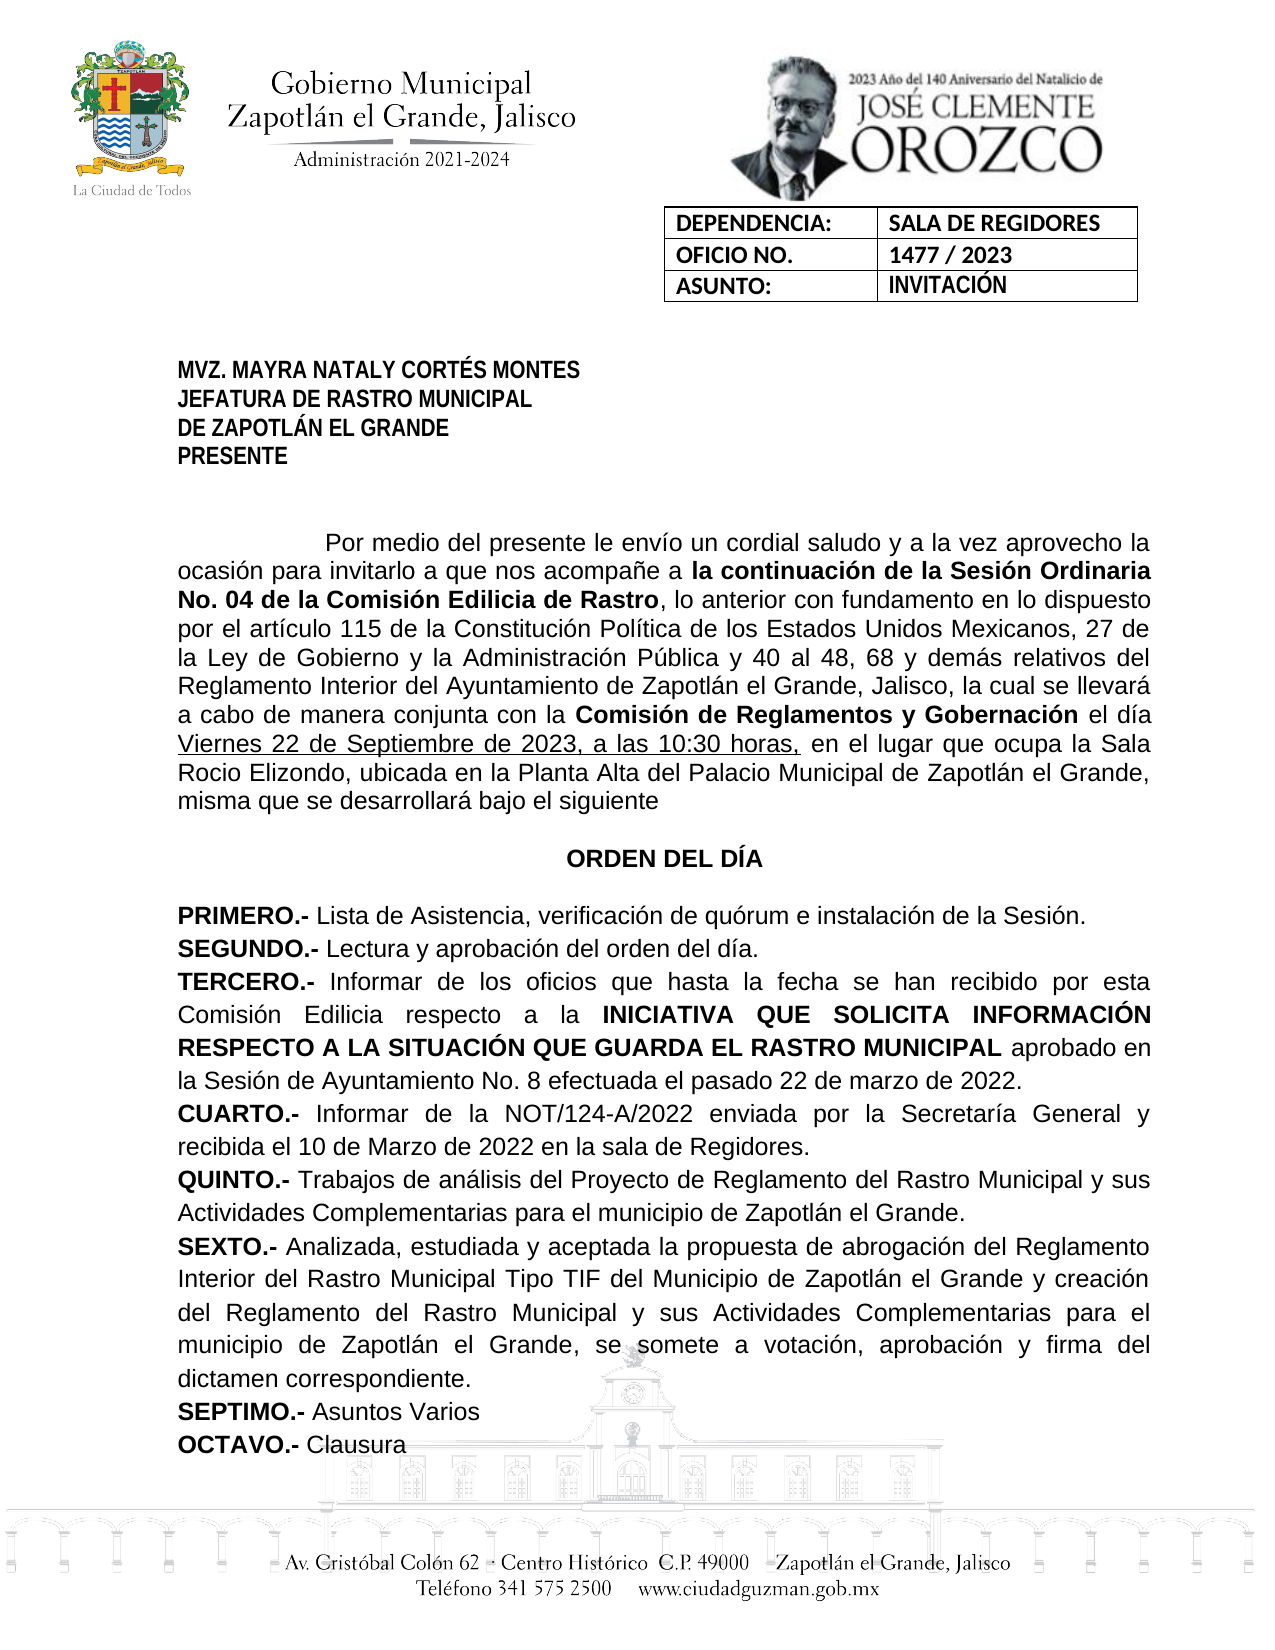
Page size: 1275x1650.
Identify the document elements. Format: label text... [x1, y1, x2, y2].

text OCTAVO.- Clausura [177, 1429, 1152, 1458]
text SEGUNDO.- Lectura y aprobación del orden del día. [177, 934, 1152, 963]
text ORDEN DEL DÍA [177, 844, 1152, 872]
text PRIMERO.- Lista de Asistencia, verificación de quórum e instalación de la Sesión. [177, 901, 1152, 930]
text SEPTIMO.- Asuntos Varios [177, 1397, 1152, 1425]
text TERCERO.- Informar de los oficios que hasta la fecha se han recibido por esta Comisión Edilicia respecto a la INICIATIVA QUE SOLICITA INFORMACIÓN RESPECTO A LA SITUACIÓN QUE GUARDA EL RASTRO MUNICIPAL aprobado en la Sesión de Ayuntamiento No. 8 efectuada el pasado 22 de marzo de 2022. [177, 967, 1152, 1095]
table_header SALA DE REGIDORES [878, 208, 1137, 238]
text Por medio del presente le envío un cordial saludo y a la vez aprovecho la ocasión para invitarlo a que nos acompañe a la continuación de la Sesión Ordinaria No. 04 de la Comisión Edilicia de Rastro, lo anterior con fundamento en lo dispuesto por el artículo 115 de la Constitución Política de los Estados Unidos Mexicanos, 27 de la Ley de Gobierno y la Administración Pública y 40 al 48, 68 y demás relativos del Reglamento Interior del Ayuntamiento de Zapotlán el Grande, Jalisco, la cual se llevará a cabo de manera conjunta con la Comisión de Reglamentos y Gobernación el día Viernes 22 de Septiembre de 2023, a las 10:30 horas, en el lugar que ocupa la Sala Rocio Elizondo, ubicada en la Planta Alta del Palacio Municipal de Zapotlán el Grande, misma que se desarrollará bajo el siguiente [177, 527, 1152, 815]
table_cell OFICIO NO. [665, 239, 877, 269]
text JEFATURA DE RASTRO MUNICIPAL [177, 384, 1152, 413]
text PRESENTE [177, 441, 1152, 470]
picture [0, 0, 1268, 1644]
table_cell INVITACIÓN [878, 271, 1137, 301]
text DE ZAPOTLÁN EL GRANDE [177, 413, 1152, 441]
table_cell ASUNTO: [665, 271, 877, 301]
text MVZ. MAYRA NATALY CORTÉS MONTES [177, 355, 1152, 384]
text CUARTO.- Informar de la NOT/124-A/2022 enviada por la Secretaría General y recibida el 10 de Marzo de 2022 en la sala de Regidores. [177, 1099, 1152, 1161]
table_header DEPENDENCIA: [665, 208, 877, 238]
text QUINTO.- Trabajos de análisis del Proyecto de Reglamento del Rastro Municipal y sus Actividades Complementarias para el municipio de Zapotlán el Grande. [177, 1165, 1152, 1227]
table_cell 1477 / 2023 [878, 239, 1137, 269]
text SEXTO.- Analizada, estudiada y aceptada la propuesta de abrogación del Reglamento Interior del Rastro Municipal Tipo TIF del Municipio de Zapotlán el Grande y creación del Reglamento del Rastro Municipal y sus Actividades Complementarias para el municipio de Zapotlán el Grande, se somete a votación, aprobación y firma del dictamen correspondiente. [177, 1231, 1152, 1392]
